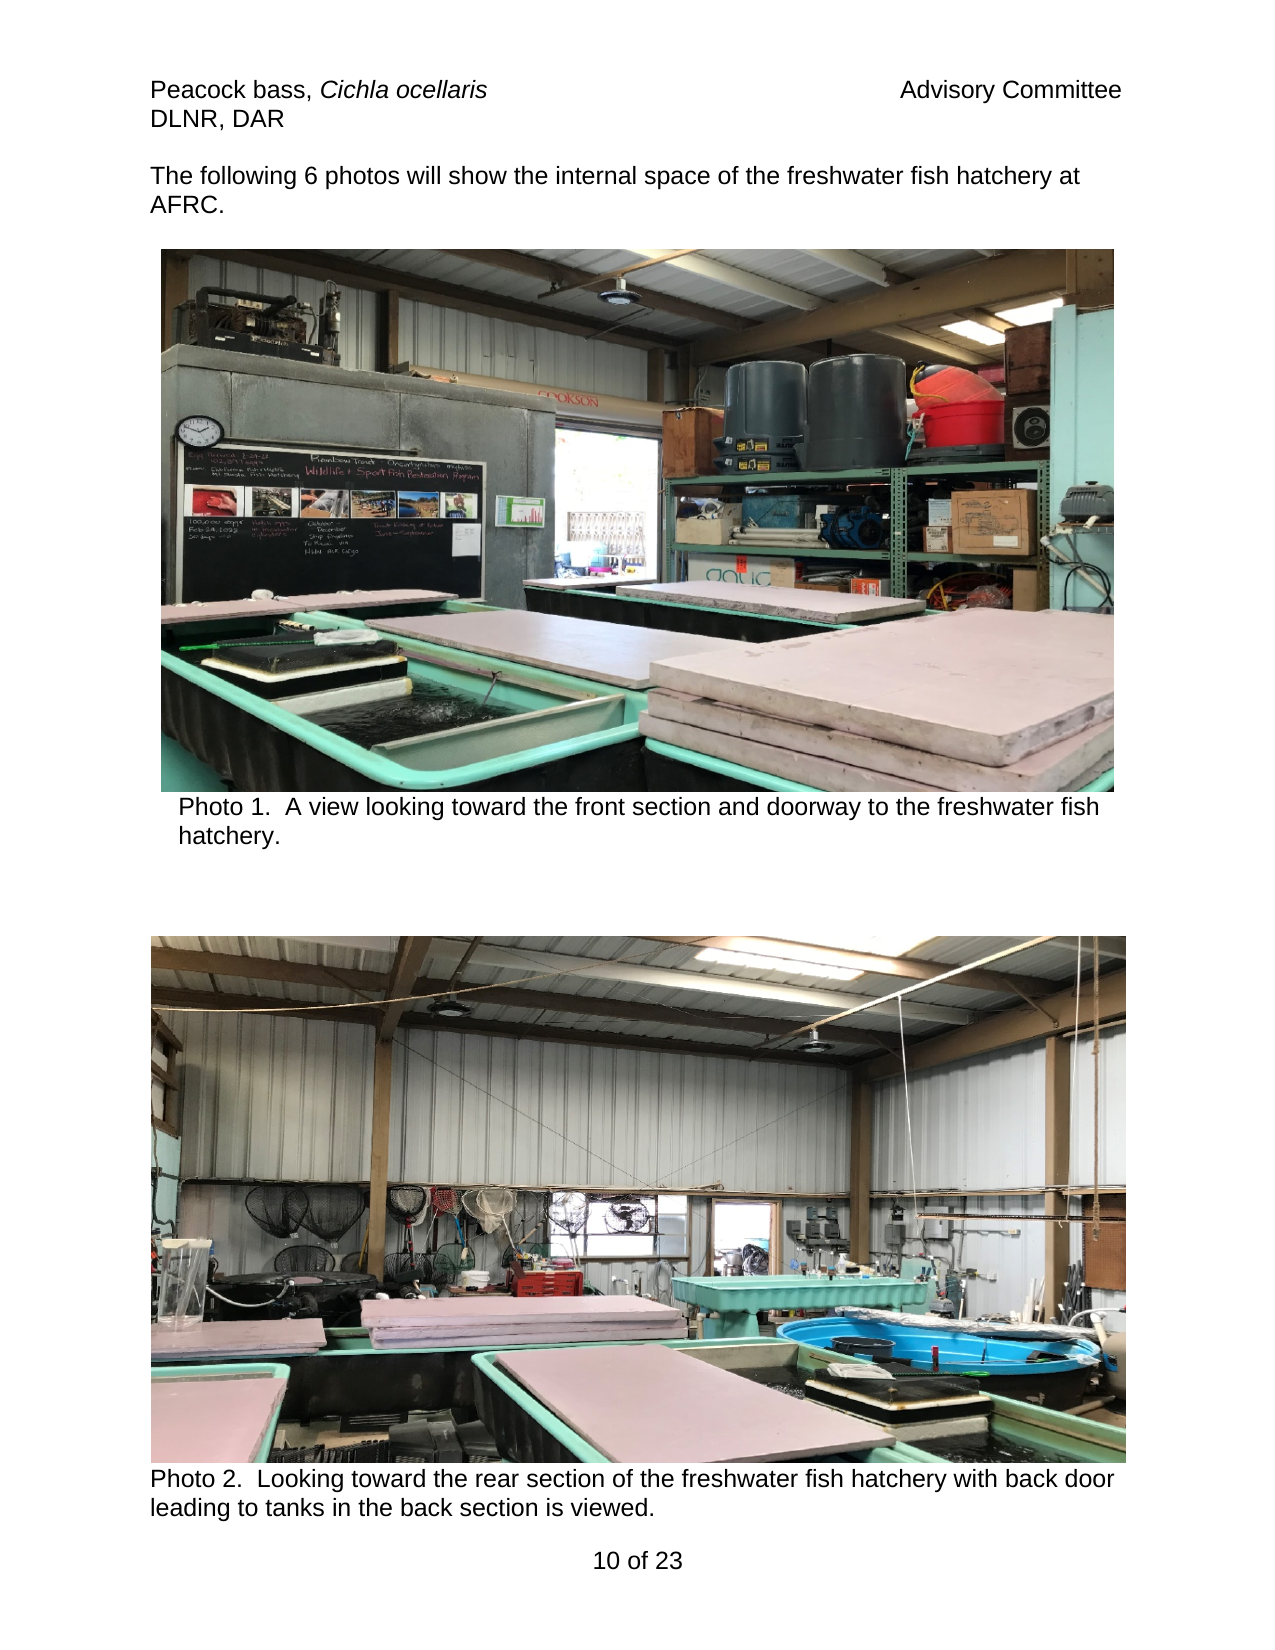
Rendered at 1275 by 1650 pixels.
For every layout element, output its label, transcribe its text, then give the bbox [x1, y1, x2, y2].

picture [152, 936, 1125, 1463]
picture [162, 249, 1113, 792]
text Photo 2. Looking toward the rear section of the freshwater fish hatchery with back door leading to tanks in the back section is viewed. [150, 1464, 1125, 1522]
text The following 6 photos will show the internal space of the freshwater fish hatchery at AFRC. [150, 161, 1125, 219]
text Photo 1. A view looking toward the front section and doorway to the freshwater fish hatchery. [178, 792, 1125, 849]
